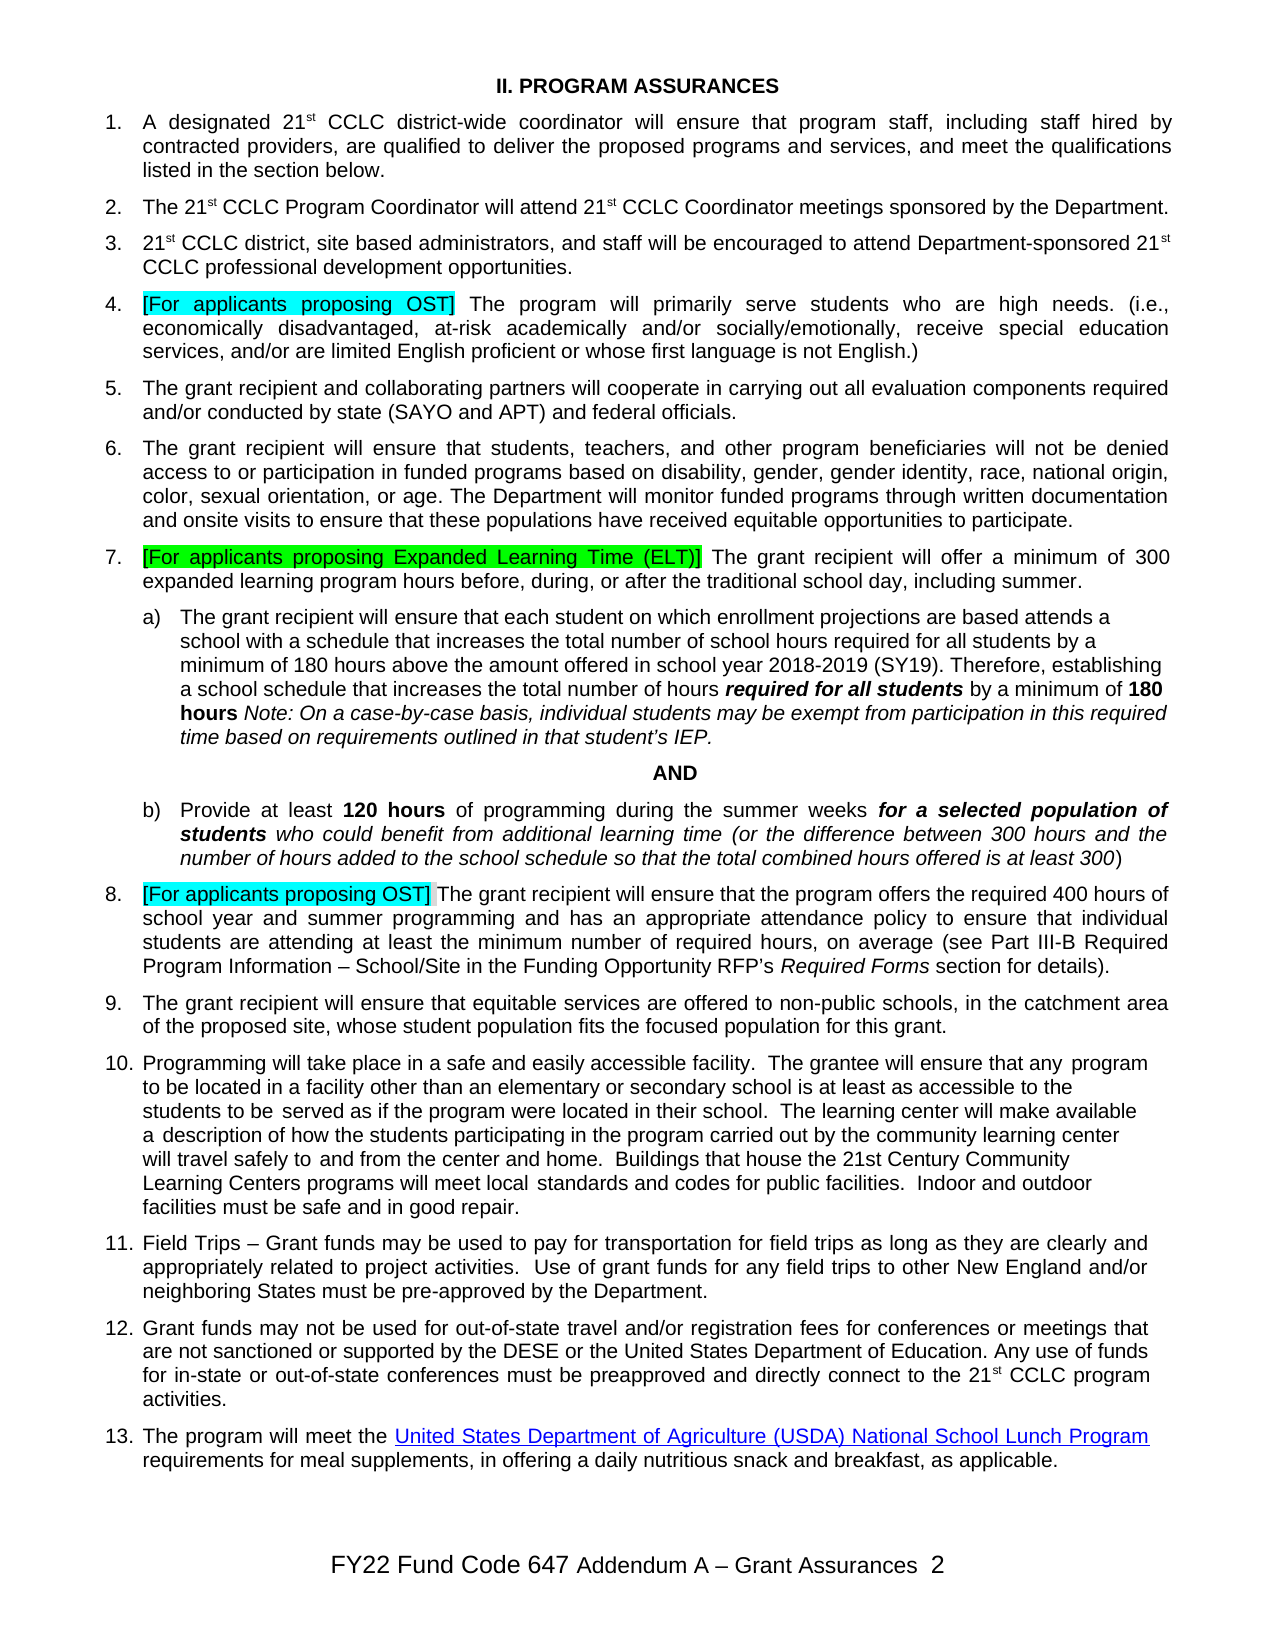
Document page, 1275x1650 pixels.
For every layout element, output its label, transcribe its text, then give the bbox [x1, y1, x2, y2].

list Field Trips – Grant funds may be used to pay for transportation for field trips as long as they are clearly and appropriately related to project activities. Use of grant funds for any field trips to other New England and/or neighboring States must be pre-approved by the Department. [105, 1231, 1150, 1303]
text II. Program Assurances [105, 74, 1170, 98]
list A designated 21st CCLC district-wide coordinator will ensure that program staff, including staff hired by contracted providers, are qualified to deliver the proposed programs and services, and meet the qualifications listed in the section below. [105, 110, 1174, 182]
list The grant recipient will ensure that each student on which enrollment projections are based attends a school with a schedule that increases the total number of school hours required for all students by a minimum of 180 hours above the amount offered in school year 2018-2019 (SY19). Therefore, establishing a school schedule that increases the total number of hours required for all students by a minimum of 180 hours Note: On a case-by-case basis, individual students may be exempt from participation in this required time based on requirements outlined in that student’s IEP. [142, 605, 1170, 749]
list The grant recipient will ensure that equitable services are offered to non-public schools, in the catchment area of the proposed site, whose student population fits the focused population for this grant. [105, 990, 1170, 1038]
list [For applicants proposing OST] The grant recipient will ensure that the program offers the required 400 hours of school year and summer programming and has an appropriate attendance policy to ensure that individual students are attending at least the minimum number of required hours, on average (see Part III-B Required Program Information – School/Site in the Funding Opportunity RFP’s Required Forms section for details). [105, 882, 1170, 978]
list Provide at least 120 hours of programming during the summer weeks for a selected population of students who could benefit from additional learning time (or the difference between 300 hours and the number of hours added to the school schedule so that the total combined hours offered is at least 300) [142, 798, 1170, 869]
list [For applicants proposing Expanded Learning Time (ELT)] The grant recipient will offer a minimum of 300 expanded learning program hours before, during, or after the traditional school day, including summer. [105, 544, 1170, 592]
list Grant funds may not be used for out-of-state travel and/or registration fees for conferences or meetings that are not sanctioned or supported by the DESE or the United States Department of Education. Any use of funds for in-state or out-of-state conferences must be preapproved and directly connect to the 21st CCLC program activities. [105, 1315, 1150, 1411]
list The 21st CCLC Program Coordinator will attend 21st CCLC Coordinator meetings sponsored by the Department. [105, 194, 1170, 218]
list The grant recipient and collaborating partners will cooperate in carrying out all evaluation components required and/or conducted by state (SAYO and APT) and federal officials. [105, 376, 1170, 424]
list The grant recipient will ensure that students, teachers, and other program beneficiaries will not be denied access to or participation in funded programs based on disability, gender, gender identity, race, national origin, color, sexual orientation, or age. The Department will monitor funded programs through written documentation and onsite visits to ensure that these populations have received equitable opportunities to participate. [105, 436, 1170, 532]
list [For applicants proposing OST] The program will primarily serve students who are high needs. (i.e., economically disadvantaged, at-risk academically and/or socially/emotionally, receive special education services, and/or are limited English proficient or whose first language is not English.) [105, 291, 1170, 363]
list 21st CCLC district, site based administrators, and staff will be encouraged to attend Department-sponsored 21st CCLC professional development opportunities. [105, 231, 1170, 279]
list AND [180, 761, 1170, 785]
list The program will meet the United States Department of Agriculture (USDA) National School Lunch Program requirements for meal supplements, in offering a daily nutritious snack and breakfast, as applicable. [105, 1424, 1150, 1472]
list Programming will take place in a safe and easily accessible facility. The grantee will ensure that any program to be located in a facility other than an elementary or secondary school is at least as accessible to the students to be served as if the program were located in their school. The learning center will make available a description of how the students participating in the program carried out by the community learning center will travel safely to and from the center and home. Buildings that house the 21st Century Community Learning Centers programs will meet local standards and codes for public facilities. Indoor and outdoor facilities must be safe and in good repair. [105, 1051, 1150, 1218]
